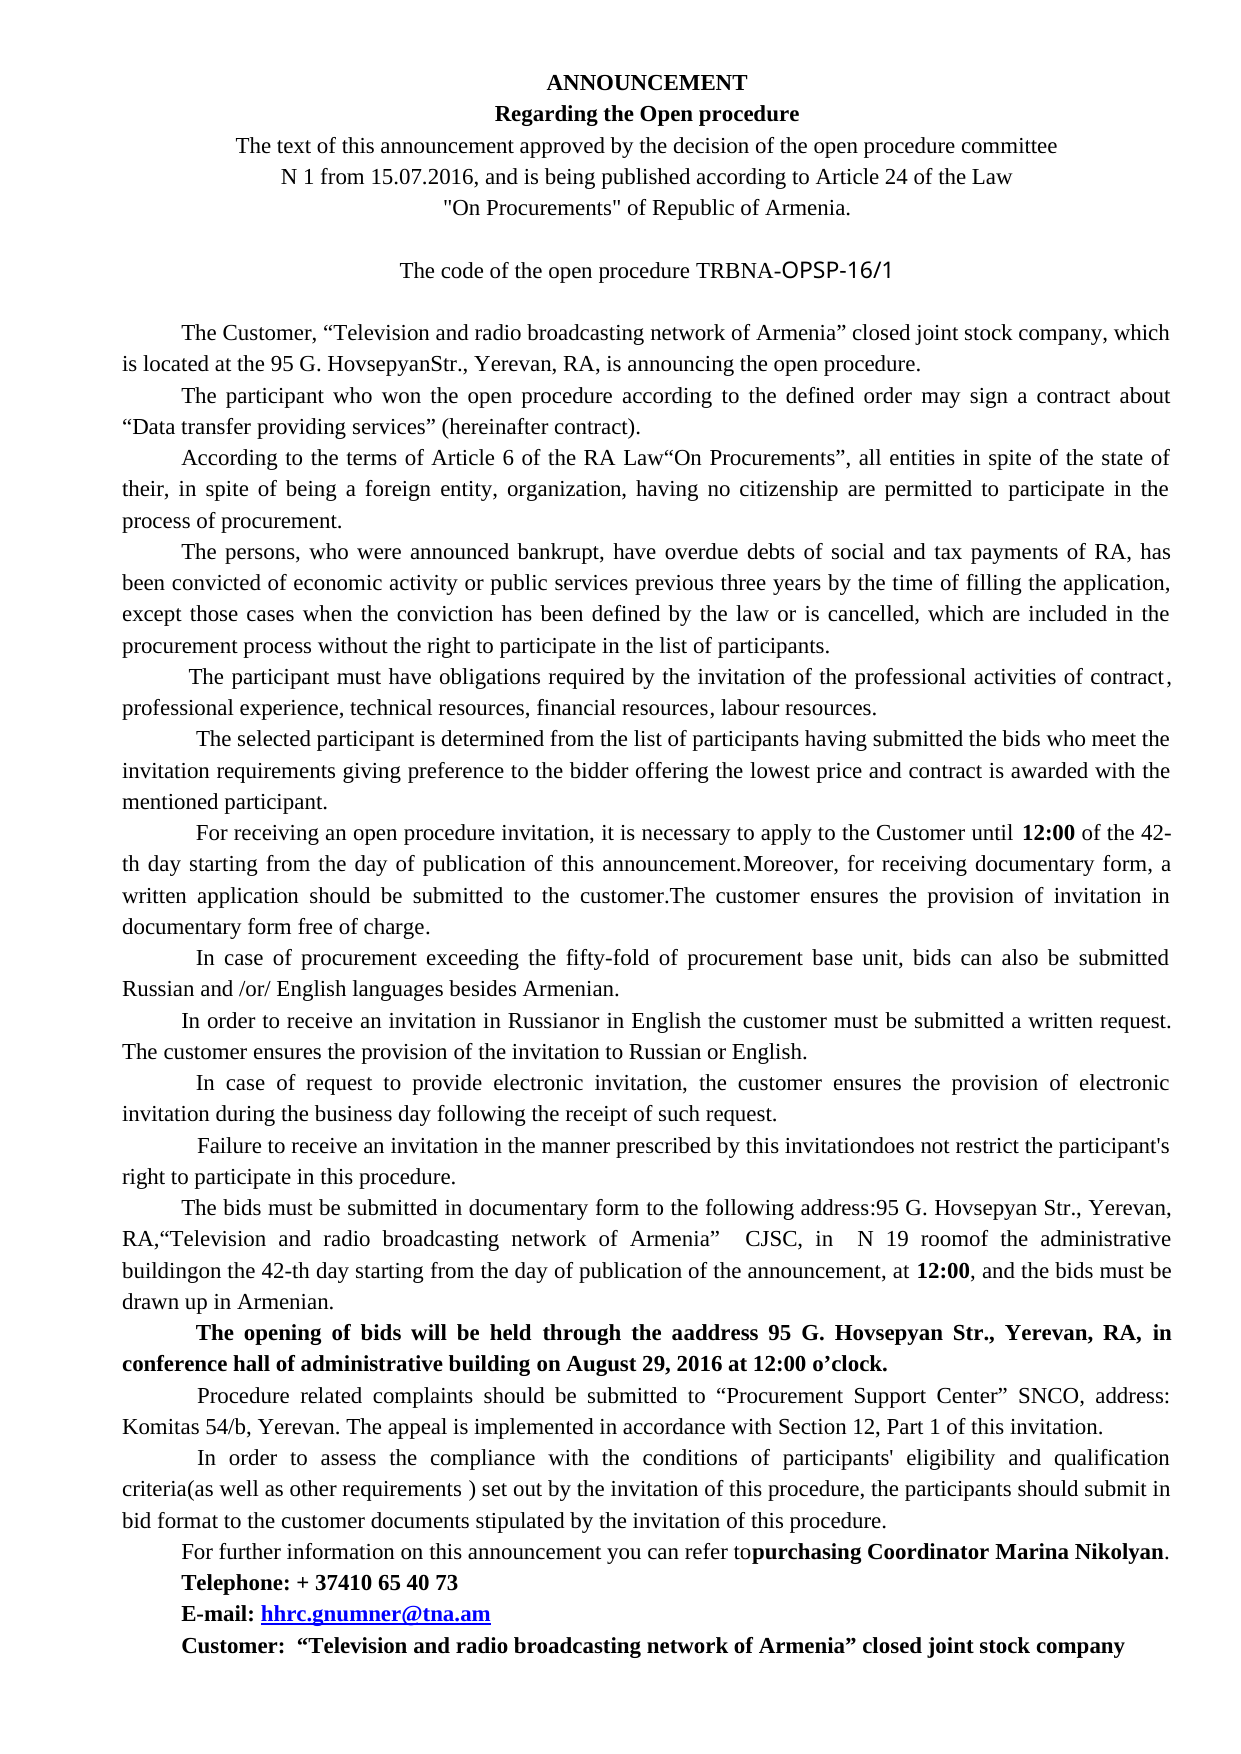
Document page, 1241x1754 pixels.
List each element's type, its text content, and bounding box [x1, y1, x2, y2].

text The text of this announcement approved by the decision of the open procedure committee [122, 128, 1172, 159]
text According to the terms of Article 6 of the RA Law“On Procurements”, all entities in spite of the state of their, in spite of being a foreign entity, organization, having no citizenship are permitted to participate in the process of procurement. [122, 441, 1172, 534]
text ANNOUNCEMENT [122, 66, 1172, 97]
text For further information on this announcement you can refer topurchasing Coordinator Marina Nikolyan. [122, 1534, 1172, 1566]
text The Customer, “Television and radio broadcasting network of Armenia” closed joint stock company, which is located at the 95 G. HovsepyanStr., Yerevan, RA, is announcing the open procedure. [122, 316, 1172, 378]
text In order to receive an invitation in Russianor in English the customer must be submitted a written request. The customer ensures the provision of the invitation to Russian or English. [122, 1003, 1172, 1066]
text Regarding the Open procedure [122, 97, 1172, 128]
text The participant must have obligations required by the invitation of the professional activities of contract, professional experience, technical resources, financial resources, labour resources. [122, 659, 1172, 722]
text Customer: “Television and radio broadcasting network of Armenia” closed joint stock company [122, 1628, 1172, 1659]
text The bids must be submitted in documentary form to the following address:95 G. Hovsepyan Str., Yerevan, RA,“Television and radio broadcasting network of Armenia” CJSC, in N 19 roomof the administrative buildingon the 42-th day starting from the day of publication of the announcement, at 12:00, and the bids must be drawn up in Armenian. [122, 1191, 1172, 1316]
text In case of request to provide electronic invitation, the customer ensures the provision of electronic invitation during the business day following the receipt of such request. [122, 1066, 1172, 1128]
text Procedure related complaints should be submitted to “Procurement Support Center” SNCO, address: Komitas 54/b, Yerevan. The appeal is implemented in accordance with Section 12, Part 1 of this invitation. [122, 1378, 1172, 1441]
text Telephone: + 37410 65 40 73 [122, 1566, 1172, 1597]
text The selected participant is determined from the list of participants having submitted the bids who meet the invitation requirements giving preference to the bidder offering the lowest price and contract is awarded with the mentioned participant. [122, 722, 1172, 816]
text The persons, who were announced bankrupt, have overdue debts of social and tax payments of RA, has been convicted of economic activity or public services previous three years by the time of filling the application, except those cases when the conviction has been defined by the law or is cancelled, which are included in the procurement process without the right to participate in the list of participants. [122, 534, 1172, 659]
text In order to assess the compliance with the conditions of participants' eligibility and qualification criteria(as well as other requirements ) set out by the invitation of this procedure, the participants should submit in bid format to the customer documents stipulated by the invitation of this procedure. [122, 1441, 1172, 1534]
text For receiving an open procedure invitation, it is necessary to apply to the Customer until 12:00 of the 42-th day starting from the day of publication of this announcement.Moreover, for receiving documentary form, a written application should be submitted to the customer.The customer ensures the provision of invitation in documentary form free of charge. [122, 816, 1172, 941]
text "On Procurements" of Republic of Armenia. [122, 191, 1172, 222]
text Failure to receive an invitation in the manner prescribed by this invitationdoes not restrict the participant's right to participate in this procedure. [122, 1128, 1172, 1191]
text In case of procurement exceeding the fifty-fold of procurement base unit, bids can also be submitted Russian and /or/ English languages besides Armenian. [122, 941, 1172, 1003]
text The participant who won the open procedure according to the defined order may sign a contract about “Data transfer providing services” (hereinafter contract). [122, 378, 1172, 441]
text The opening of bids will be held through the aaddress 95 G. Hovsepyan Str., Yerevan, RA, in conference hall of administrative building on August 29, 2016 at 12:00 o’clock. [122, 1316, 1172, 1378]
text E-mail: hhrc.gnumner@tna.am [122, 1597, 1172, 1628]
text N 1 from 15.07.2016, and is being published according to Article 24 of the Law [122, 159, 1172, 191]
text The code of the open procedure TRBNA-OPSP-16/1 [122, 253, 1172, 284]
